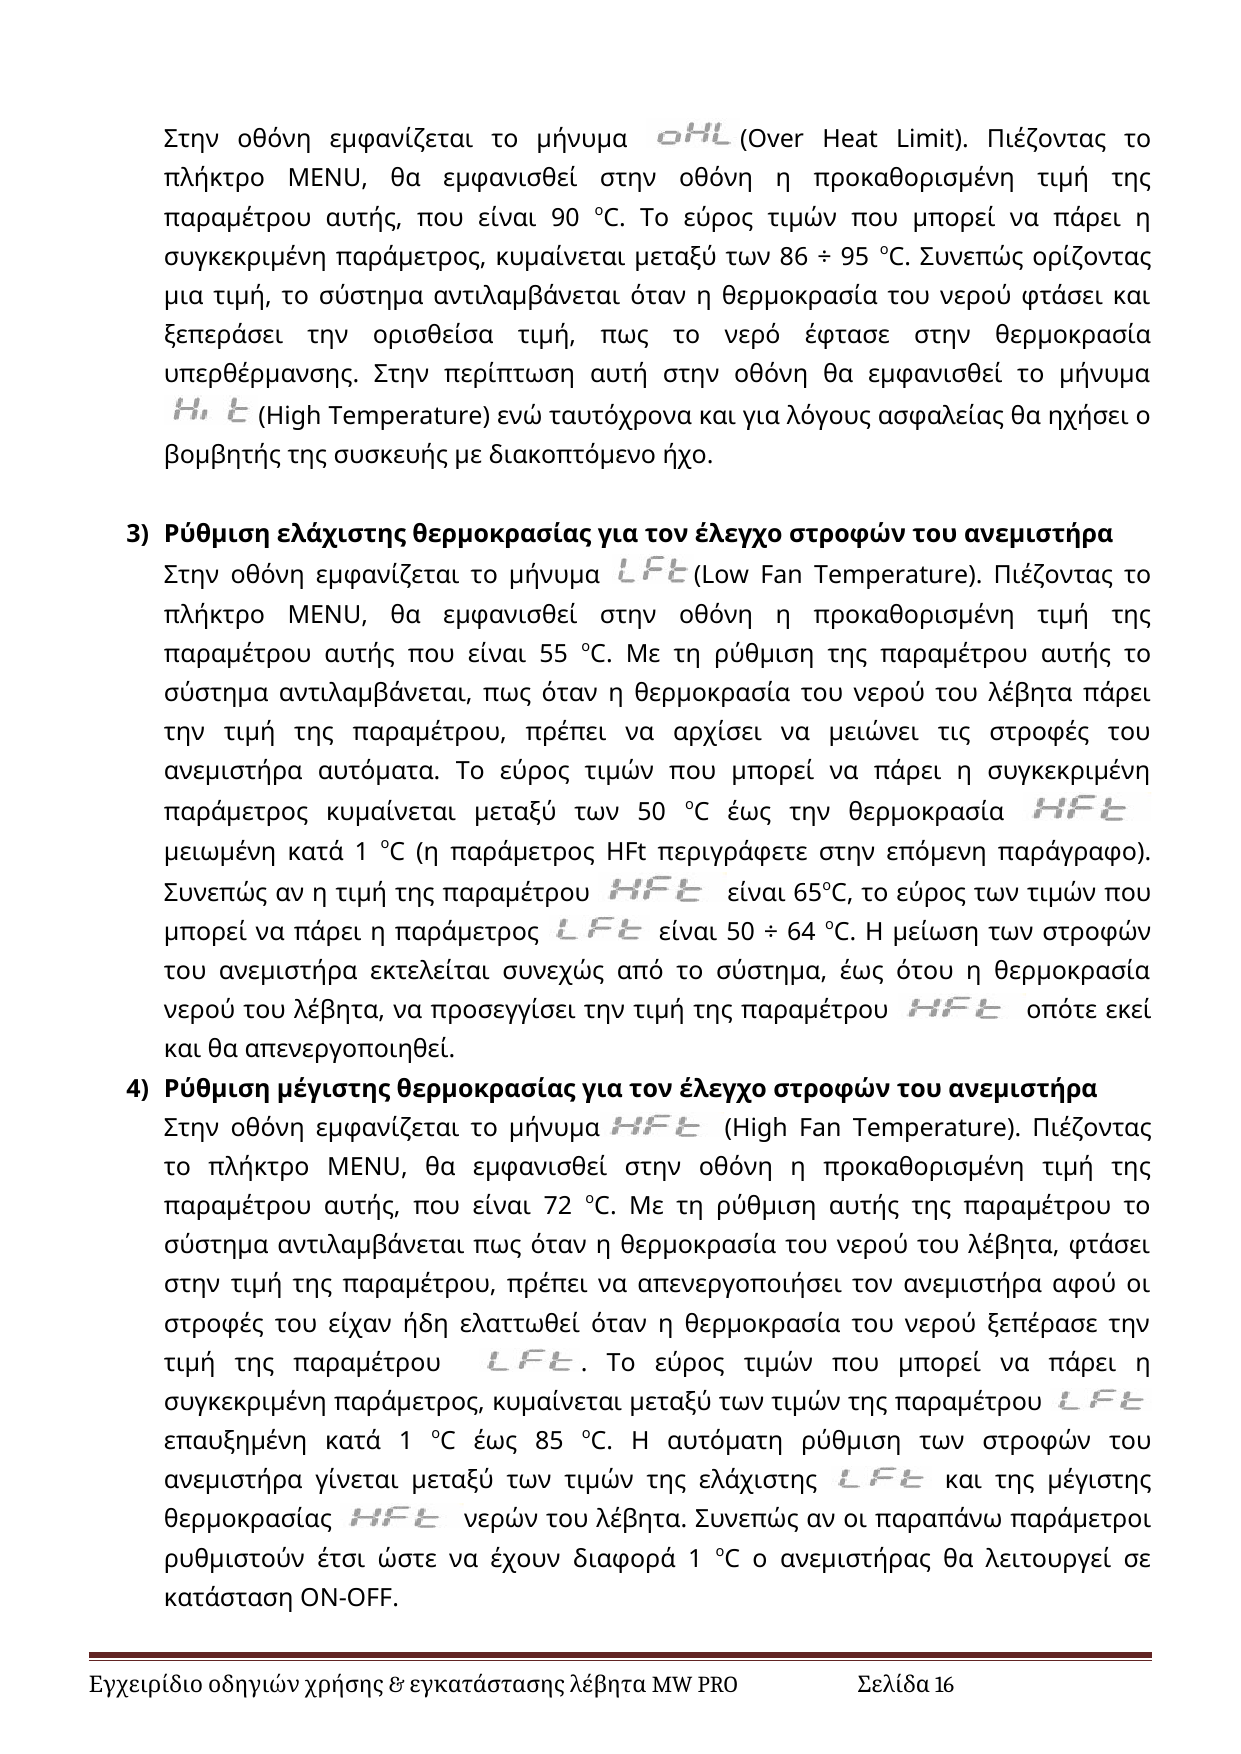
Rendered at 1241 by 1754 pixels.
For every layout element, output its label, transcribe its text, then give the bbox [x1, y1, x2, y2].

picture [1022, 792, 1152, 821]
picture [479, 1348, 581, 1372]
picture [339, 1503, 464, 1528]
list Ρύθμιση ελάχιστης θερμοκρασίας για τον έλεγχο στροφών του ανεμιστήρα [126, 515, 1152, 549]
list Στην οθόνη εμφανίζεται το μήνυμα(High Fan Temperature). Πιέζοντας το πλήκτρο MENU, θα εμφανισθεί στην οθόνη η προκαθορισμένη τιμή της παραμέτρου αυτής, που είναι 72 oC. Με τη ρύθμιση αυτής της παραμέτρου το σύστημα αντιλαμβάνεται πως όταν η θερμοκρασία του νερού του λέβητα, φτάσει στην τιμή της παραμέτρου, πρέπει να απενεργοποιήσει τον ανεμιστήρα αφού οι στροφές του είχαν ήδη ελαττωθεί όταν η θερμοκρασία του νερού ξεπέρασε την τιμή της παραμέτρου . Το εύρος τιμών που μπορεί να πάρει η συγκεκριμένη παράμετρος, κυμαίνεται μεταξύ των τιμών της παραμέτρου επαυξημένη κατά 1 οC έως 85 οC. Η αυτόματη ρύθμιση των στροφών του ανεμιστήρα γίνεται μεταξύ των τιμών της ελάχιστης και της μέγιστης θερμοκρασίας νερών του λέβητα. Συνεπώς αν οι παραπάνω παράμετροι ρυθμιστούν έτσι ώστε να έχουν διαφορά 1 οC ο ανεμιστήρας θα λειτουργεί σε κατάσταση ON-OFF. [164, 1109, 1152, 1613]
list Στην οθόνη εμφανίζεται το μήνυμα (Over Heat Limit). Πιέζοντας το πλήκτρο MENU, θα εμφανισθεί στην οθόνη η προκαθορισμένη τιμή της παραμέτρου αυτής, που είναι 90 oC. Το εύρος τιμών που μπορεί να πάρει η συγκεκριμένη παράμετρος, κυμαίνεται μεταξύ των 86 ÷ 95 oC. Συνεπώς ορίζοντας μια τιμή, το σύστημα αντιλαμβάνεται όταν η θερμοκρασία του νερού φτάσει και ξεπεράσει την ορισθείσα τιμή, πως το νερό έφτασε στην θερμοκρασία υπερθέρμανσης. Στην περίπτωση αυτή στην οθόνη θα εμφανισθεί το μήνυμα (High Temperature) ενώ ταυτόχρονα και για λόγους ασφαλείας θα ηχήσει ο βομβητής της συσκευής με διακοπτόμενο ήχο. [164, 118, 1152, 471]
picture [646, 118, 740, 148]
picture [1050, 1388, 1152, 1411]
list Ρύθμιση μέγιστης θερμοκρασίας για τον έλεγχο στροφών του ανεμιστήρα [126, 1070, 1152, 1104]
picture [598, 872, 727, 902]
picture [897, 993, 1027, 1019]
picture [163, 395, 259, 425]
picture [611, 554, 694, 584]
picture [600, 1112, 725, 1137]
list Στην οθόνη εμφανίζεται το μήνυμα (Low Fan Temperature). Πιέζοντας το πλήκτρο MENU, θα εμφανισθεί στην οθόνη η προκαθορισμένη τιμή της παραμέτρου αυτής που είναι 55 oC. Με τη ρύθμιση της παραμέτρου αυτής το σύστημα αντιλαμβάνεται, πως όταν η θερμοκρασία του νερού του λέβητα πάρει την τιμή της παραμέτρου, πρέπει να αρχίσει να μειώνει τις στροφές του ανεμιστήρα αυτόματα. Το εύρος τιμών που μπορεί να πάρει η συγκεκριμένη παράμετρος κυμαίνεται μεταξύ των 50 oC έως την θερμοκρασία μειωμένη κατά 1 oC (η παράμετρος HFt περιγράφετε στην επόμενη παράγραφο). Συνεπώς αν η τιμή της παραμέτρου είναι 65oC, το εύρος των τιμών που μπορεί να πάρει η παράμετρος είναι 50 ÷ 64 oC. Η μείωση των στροφών του ανεμιστήρα εκτελείται συνεχώς από το σύστημα, έως ότου η θερμοκρασία νερού του λέβητα, να προσεγγίσει την τιμή της παραμέτρου οπότε εκεί και θα απενεργοποιηθεί. [164, 554, 1152, 1065]
picture [548, 915, 650, 941]
picture [830, 1466, 932, 1489]
